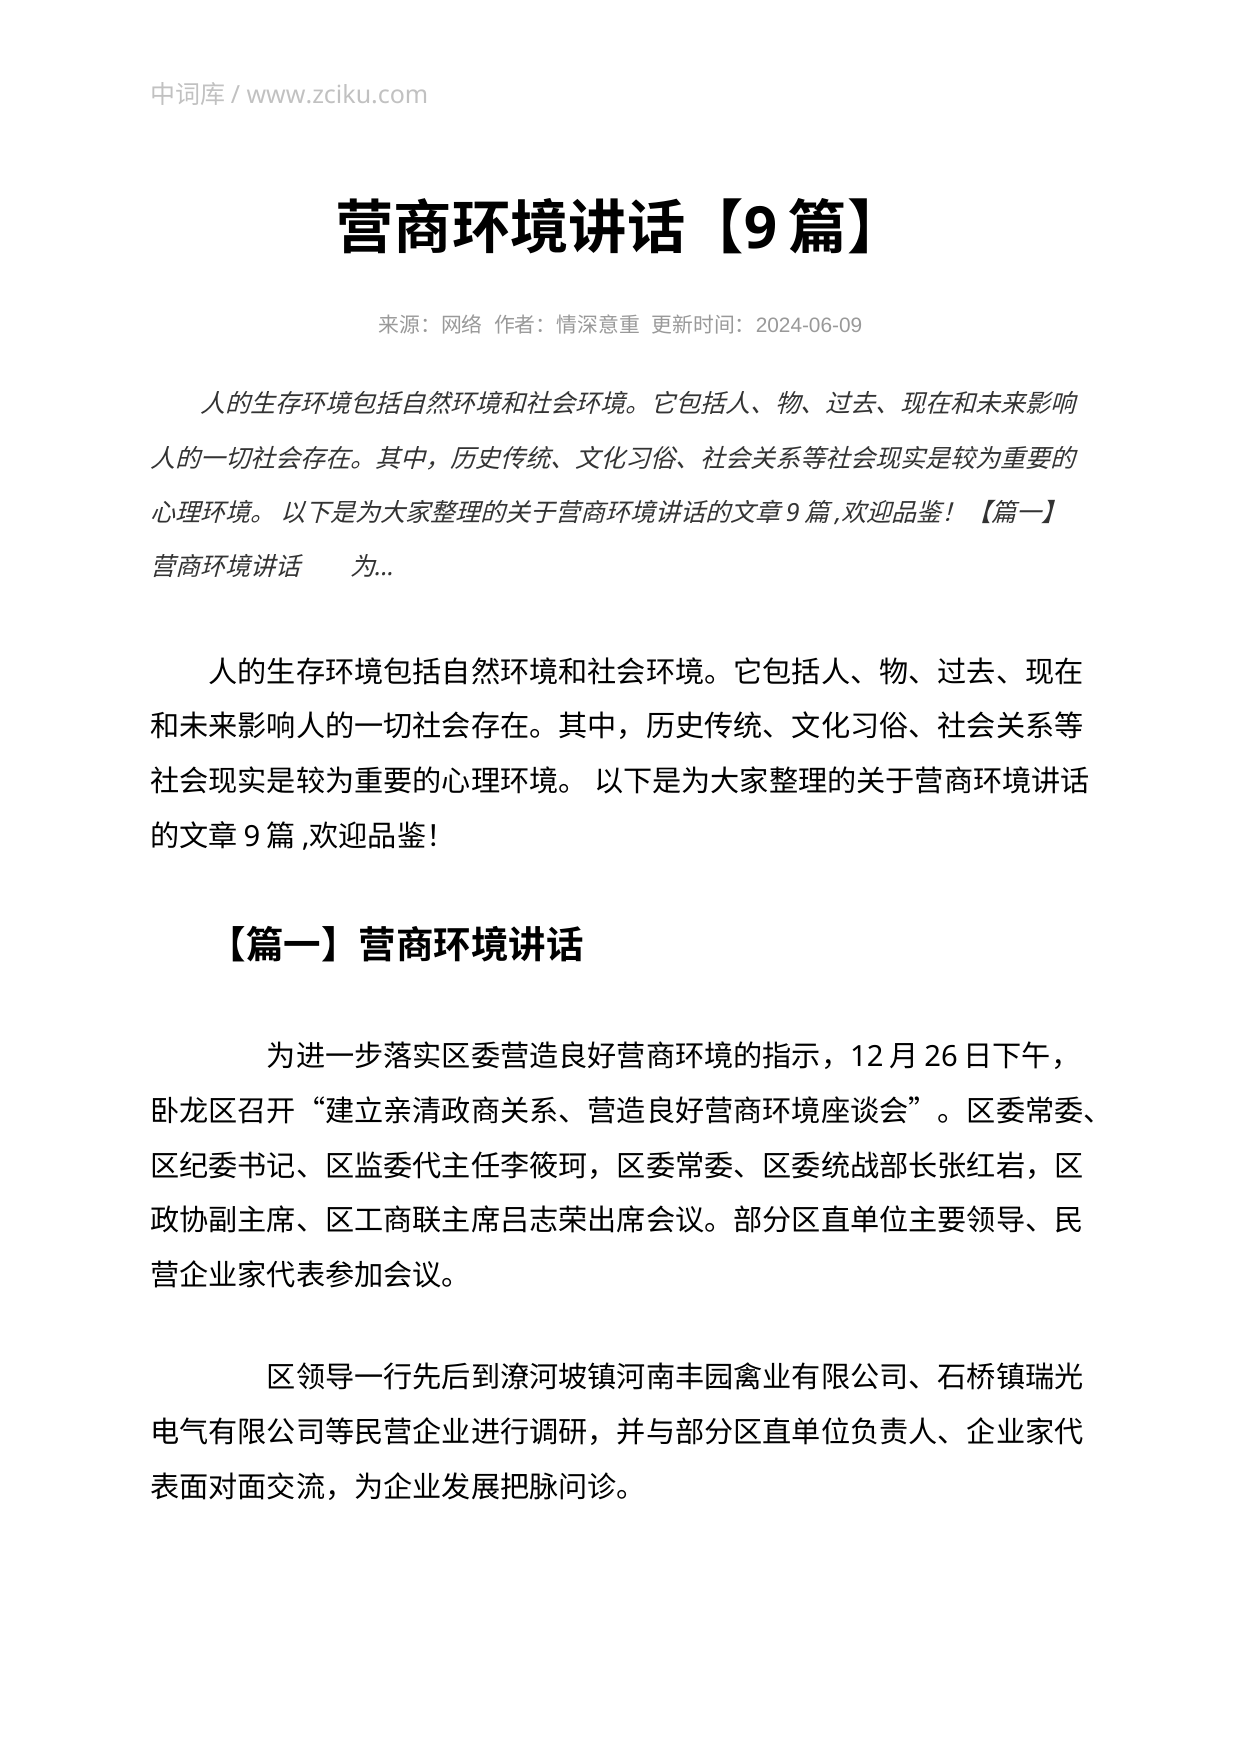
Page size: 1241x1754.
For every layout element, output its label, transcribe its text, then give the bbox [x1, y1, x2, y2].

text 来源：网络 作者：情深意重 更新时间：2024-06-09 [150, 313, 1090, 337]
text 人的生存环境包括自然环境和社会环境。它包括人、物、过去、现在和未来影响人的一切社会存在。其中，历史传统、文化习俗、社会关系等社会现实是较为重要的心理环境。 以下是为大家整理的关于营商环境讲话的文章9篇 ,欢迎品鉴！ [150, 648, 1090, 855]
text 人的生存环境包括自然环境和社会环境。它包括人、物、过去、现在和未来影响人的一切社会存在。其中，历史传统、文化习俗、社会关系等社会现实是较为重要的心理环境。 以下是为大家整理的关于营商环境讲话的文章9篇 ,欢迎品鉴！【篇一】营商环境讲话 为... [150, 384, 1090, 583]
subtitle 营商环境讲话【9篇】 [150, 181, 1090, 266]
text 【篇一】营商环境讲话 [150, 915, 1090, 969]
text 区领导一行先后到潦河坡镇河南丰园禽业有限公司、石桥镇瑞光电气有限公司等民营企业进行调研，并与部分区直单位负责人、企业家代表面对面交流，为企业发展把脉问诊。 [150, 1354, 1090, 1506]
text 为进一步落实区委营造良好营商环境的指示，12月26日下午，卧龙区召开“建立亲清政商关系、营造良好营商环境座谈会”。区委常委、区纪委书记、区监委代主任李筱珂，区委常委、区委统战部长张红岩，区政协副主席、区工商联主席吕志荣出席会议。部分区直单位主要领导、民营企业家代表参加会议。 [150, 1032, 1090, 1294]
